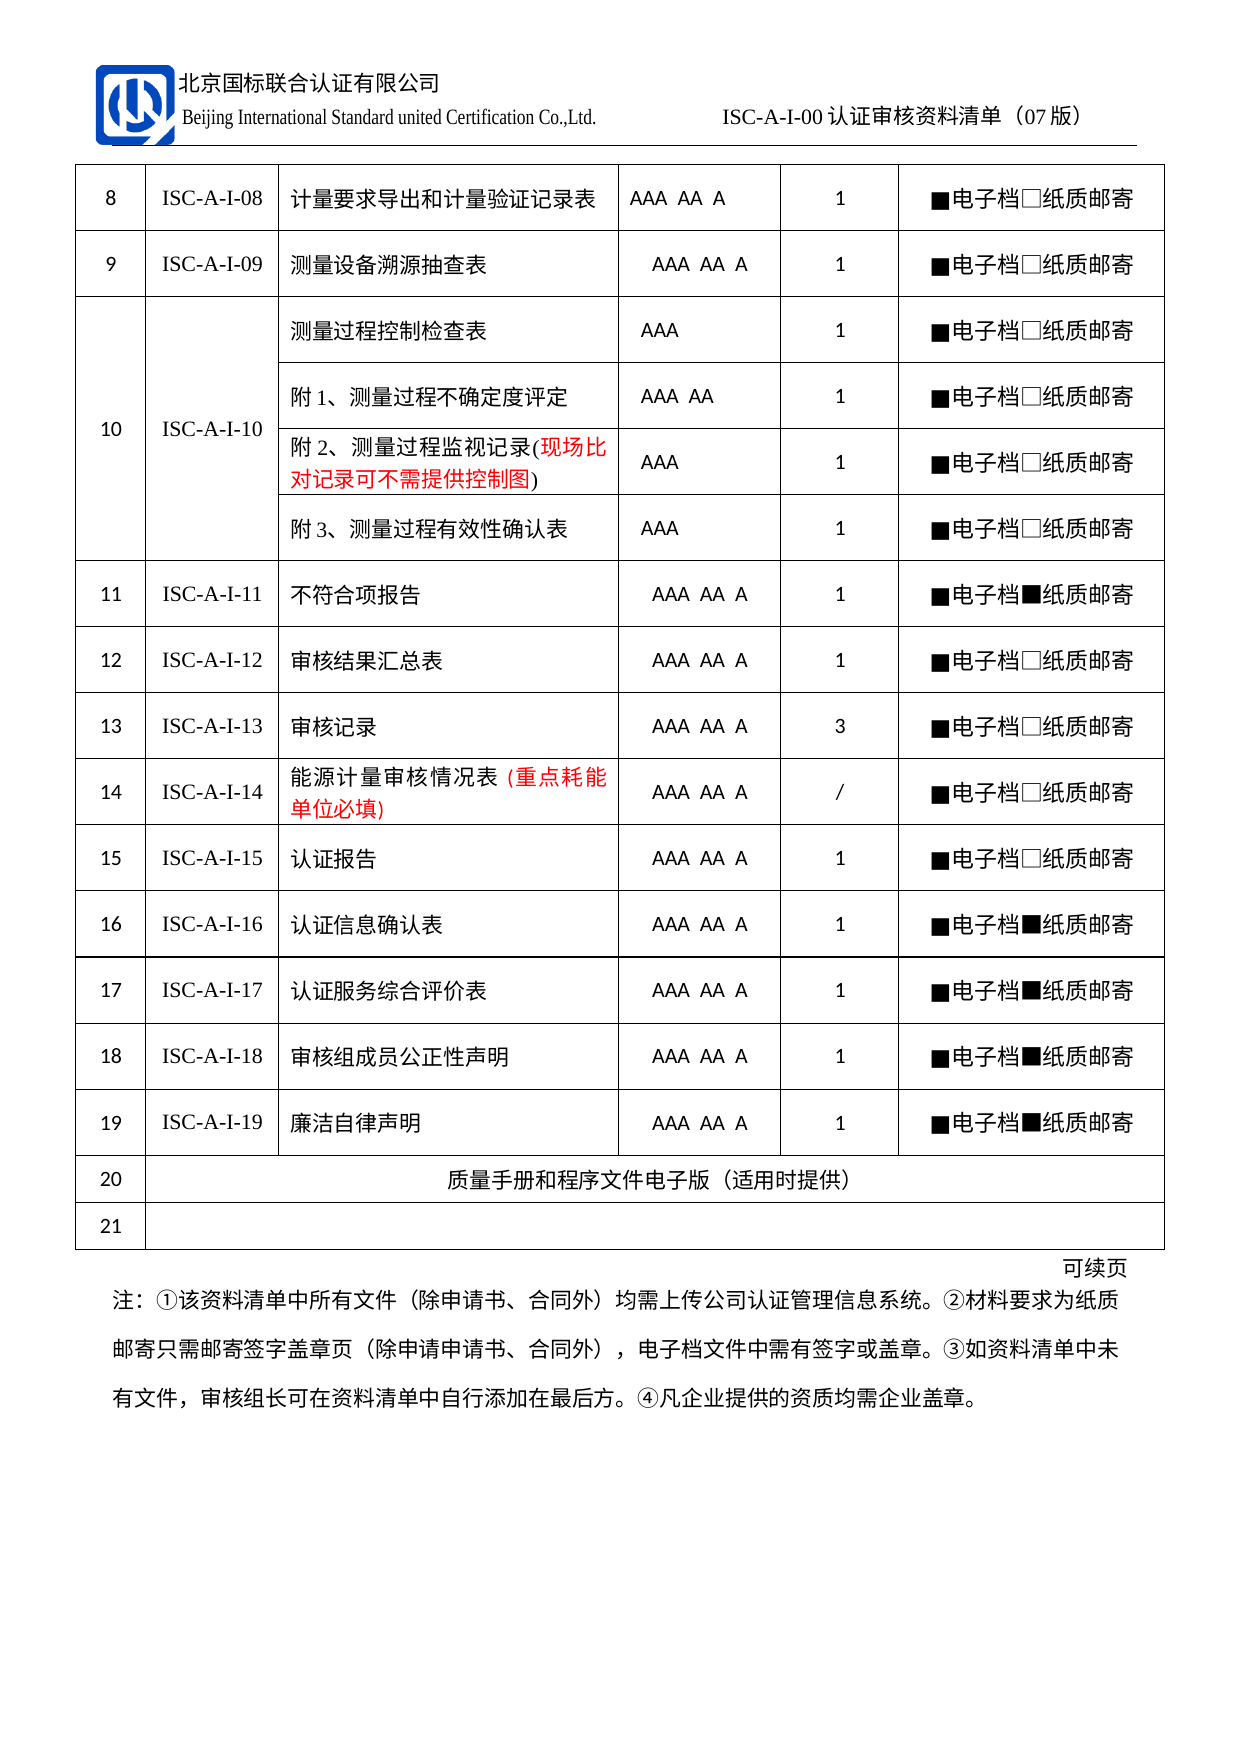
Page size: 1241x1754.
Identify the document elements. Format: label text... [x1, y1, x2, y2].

table_cell 附1、测量过程不确定度评定 [279, 363, 618, 428]
table_cell 审核组成员公正性声明 [279, 1024, 618, 1088]
table_cell ISC-A-I-16 [146, 891, 278, 956]
table_cell AAA AA A [619, 1024, 780, 1088]
table_cell ■电子档□纸质邮寄 [899, 627, 1164, 692]
table_cell 1 [781, 297, 898, 362]
table_cell ■电子档□纸质邮寄 [899, 495, 1164, 560]
table_cell ■电子档■纸质邮寄 [899, 1090, 1164, 1154]
picture [95, 65, 175, 145]
table_cell ISC-A-I-12 [146, 627, 278, 692]
table_cell AAA AA A [619, 627, 780, 692]
table_cell 12 [76, 627, 145, 692]
table_cell ■电子档□纸质邮寄 [899, 429, 1164, 494]
table_cell ISC-A-I-14 [146, 759, 278, 824]
table_cell 认证报告 [279, 825, 618, 890]
table_cell 1 [781, 891, 898, 956]
table_cell AAA AA A [619, 561, 780, 626]
table_cell ISC-A-I-09 [146, 231, 278, 296]
table_cell ISC-A-I-19 [146, 1090, 278, 1154]
table_cell 测量设备溯源抽查表 [279, 231, 618, 296]
table_cell ■电子档□纸质邮寄 [899, 825, 1164, 890]
table_cell AAA AA A [619, 693, 780, 758]
table_cell [146, 1203, 1164, 1249]
table_cell 1 [781, 1024, 898, 1088]
table_cell AAA AA A [619, 958, 780, 1022]
table_cell 11 [76, 561, 145, 626]
table_cell 1 [781, 627, 898, 692]
table_cell 20 [76, 1156, 145, 1202]
table_cell 认证信息确认表 [279, 891, 618, 956]
table_cell 审核记录 [279, 693, 618, 758]
table_cell ■电子档■纸质邮寄 [899, 958, 1164, 1022]
table_cell AAA AA A [619, 759, 780, 824]
table_cell 测量过程控制检查表 [279, 297, 618, 362]
table_cell 1 [781, 561, 898, 626]
table_cell 16 [76, 891, 145, 956]
table_cell 1 [781, 231, 898, 296]
table_cell 能源计量审核情况表 (重点耗能单位必填) [279, 759, 618, 824]
table_cell AAA AA A [619, 231, 780, 296]
table_cell ■电子档□纸质邮寄 [899, 231, 1164, 296]
table_cell 审核结果汇总表 [279, 627, 618, 692]
table_cell 不符合项报告 [279, 561, 618, 626]
table_cell 15 [76, 825, 145, 890]
table_cell ISC-A-I-17 [146, 958, 278, 1022]
table_cell 1 [781, 825, 898, 890]
text 可续页 [112, 1250, 1128, 1283]
table_cell 认证服务综合评价表 [279, 958, 618, 1022]
table_cell 附2、测量过程监视记录(现场比对记录可不需提供控制图) [279, 429, 618, 494]
table_cell 附3、测量过程有效性确认表 [279, 495, 618, 560]
table_cell 1 [781, 1090, 898, 1154]
table_cell AAA [619, 495, 780, 560]
table_cell ■电子档■纸质邮寄 [899, 1024, 1164, 1088]
table_cell AAA AA A [619, 825, 780, 890]
table_cell 1 [781, 429, 898, 494]
table_cell ■电子档□纸质邮寄 [899, 363, 1164, 428]
table_cell 21 [76, 1203, 145, 1249]
table_cell ISC-A-I-15 [146, 825, 278, 890]
table_cell ■电子档■纸质邮寄 [899, 891, 1164, 956]
table_cell ISC-A-I-13 [146, 693, 278, 758]
table_cell ■电子档□纸质邮寄 [899, 693, 1164, 758]
table_cell / [781, 759, 898, 824]
text 注：①该资料清单中所有文件（除申请书、合同外）均需上传公司认证管理信息系统。②材料要求为纸质邮寄只需邮寄签字盖章页（除申请申请书、合同外），电子档文件中需有签字或盖章。③如资料清单中未有文件，审核组长可在资料清单中自行添加在最后方。④凡企业提供的资质均需企业盖章。 [112, 1283, 1128, 1413]
table_cell 17 [76, 958, 145, 1022]
table_cell ISC-A-I-08 [146, 165, 278, 230]
table_cell ISC-A-I-10 [146, 297, 278, 560]
table_cell 19 [76, 1090, 145, 1154]
table_cell 9 [76, 231, 145, 296]
table_cell AAA [619, 297, 780, 362]
table_cell AAA AA [619, 363, 780, 428]
table_cell 13 [76, 693, 145, 758]
table_cell 计量要求导出和计量验证记录表 [279, 165, 618, 230]
table_cell ■电子档□纸质邮寄 [899, 165, 1164, 230]
table_cell 18 [76, 1024, 145, 1088]
table_cell 14 [76, 759, 145, 824]
table_cell ISC-A-I-18 [146, 1024, 278, 1088]
table_cell ■电子档□纸质邮寄 [899, 759, 1164, 824]
table_cell ■电子档□纸质邮寄 [899, 297, 1164, 362]
table_cell 8 [76, 165, 145, 230]
table_cell 1 [781, 495, 898, 560]
table_cell 10 [76, 297, 145, 560]
table_cell AAA [619, 429, 780, 494]
table_cell AAA AA A [619, 891, 780, 956]
table_cell 1 [781, 363, 898, 428]
table_cell AAA AA A [619, 165, 780, 230]
table_cell AAA AA A [619, 1090, 780, 1154]
table_cell 1 [781, 165, 898, 230]
table_cell 质量手册和程序文件电子版（适用时提供） [146, 1156, 1164, 1202]
table_cell 1 [781, 958, 898, 1022]
table_cell ■电子档■纸质邮寄 [899, 561, 1164, 626]
table_cell ISC-A-I-11 [146, 561, 278, 626]
table_cell 廉洁自律声明 [279, 1090, 618, 1154]
table_cell 3 [781, 693, 898, 758]
